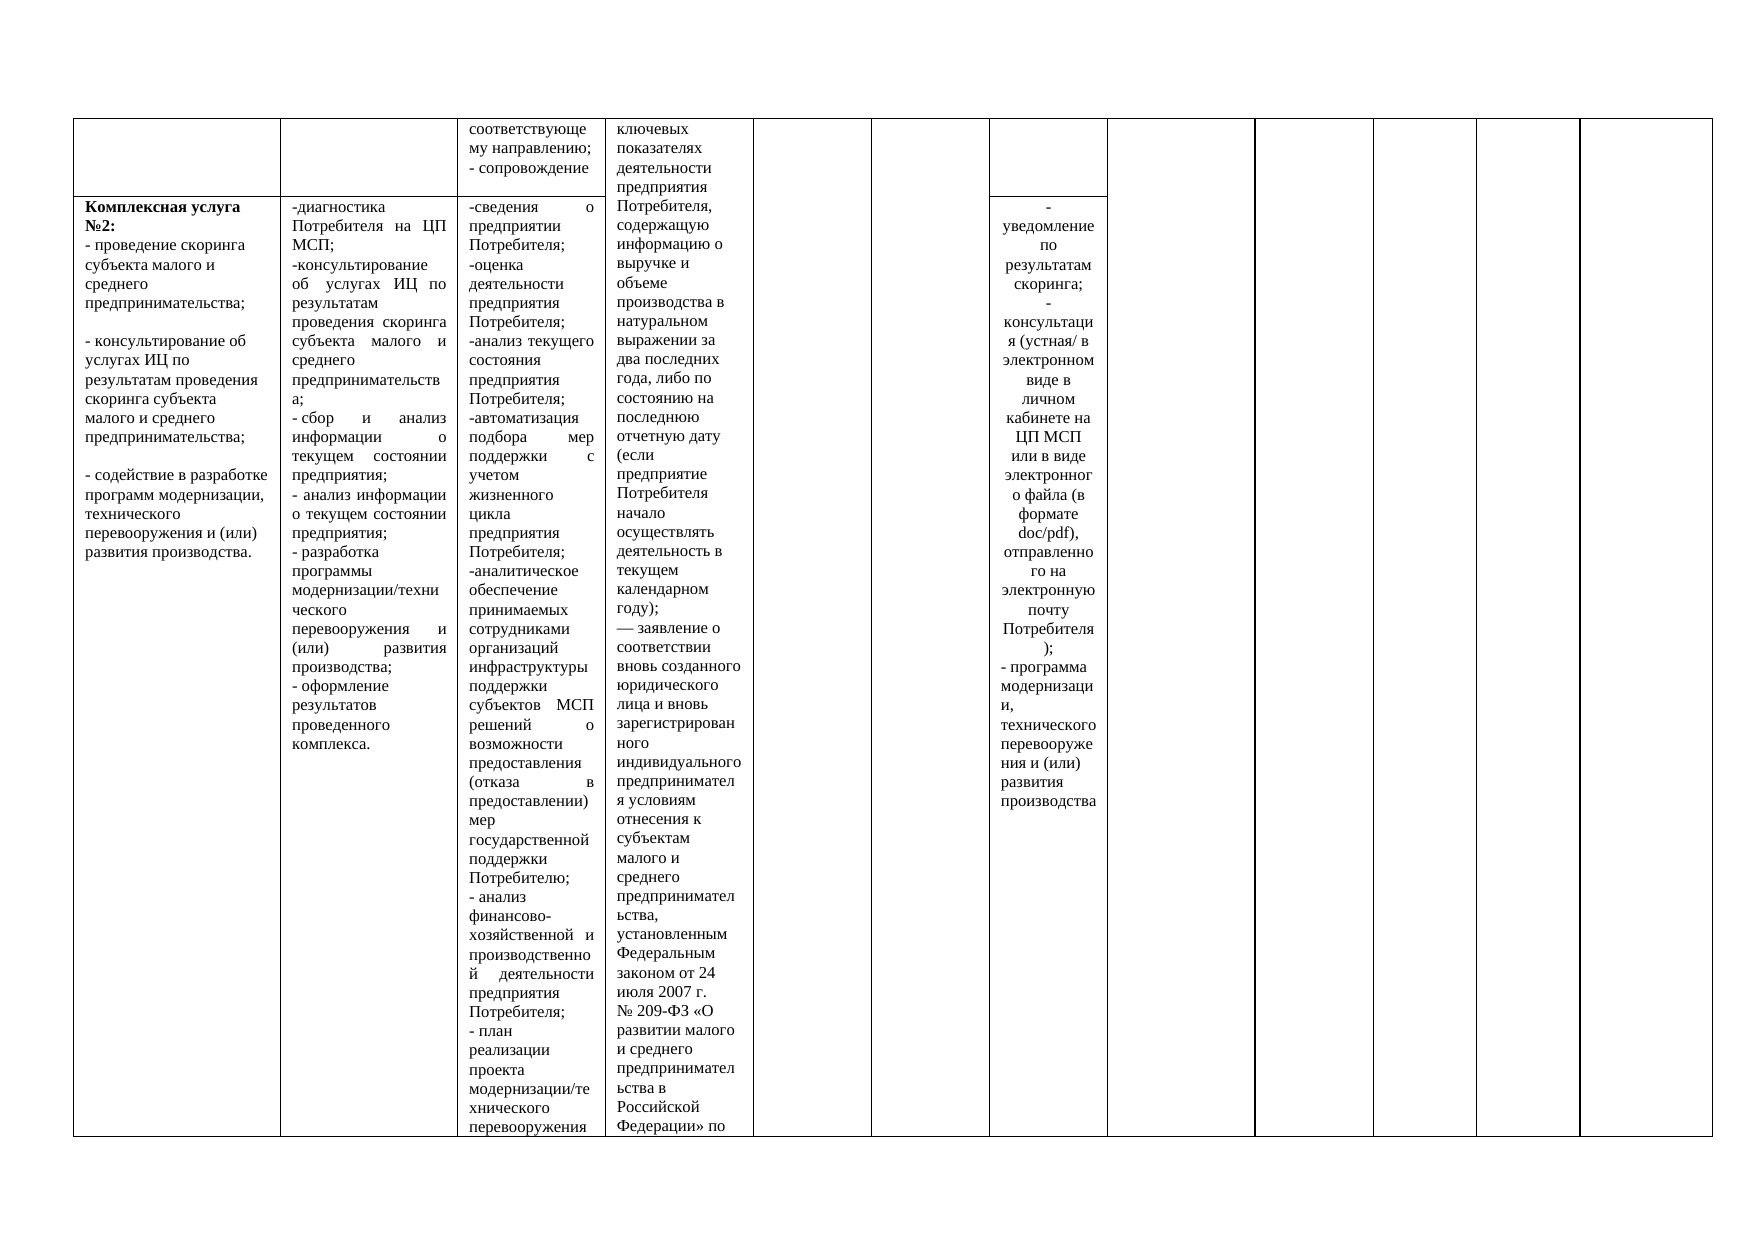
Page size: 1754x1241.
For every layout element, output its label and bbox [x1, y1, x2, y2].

table_cell [281, 197, 457, 1136]
table_cell [990, 197, 1107, 1136]
table_cell [990, 119, 1107, 196]
table_cell [74, 197, 280, 1136]
table_cell [458, 197, 605, 1136]
